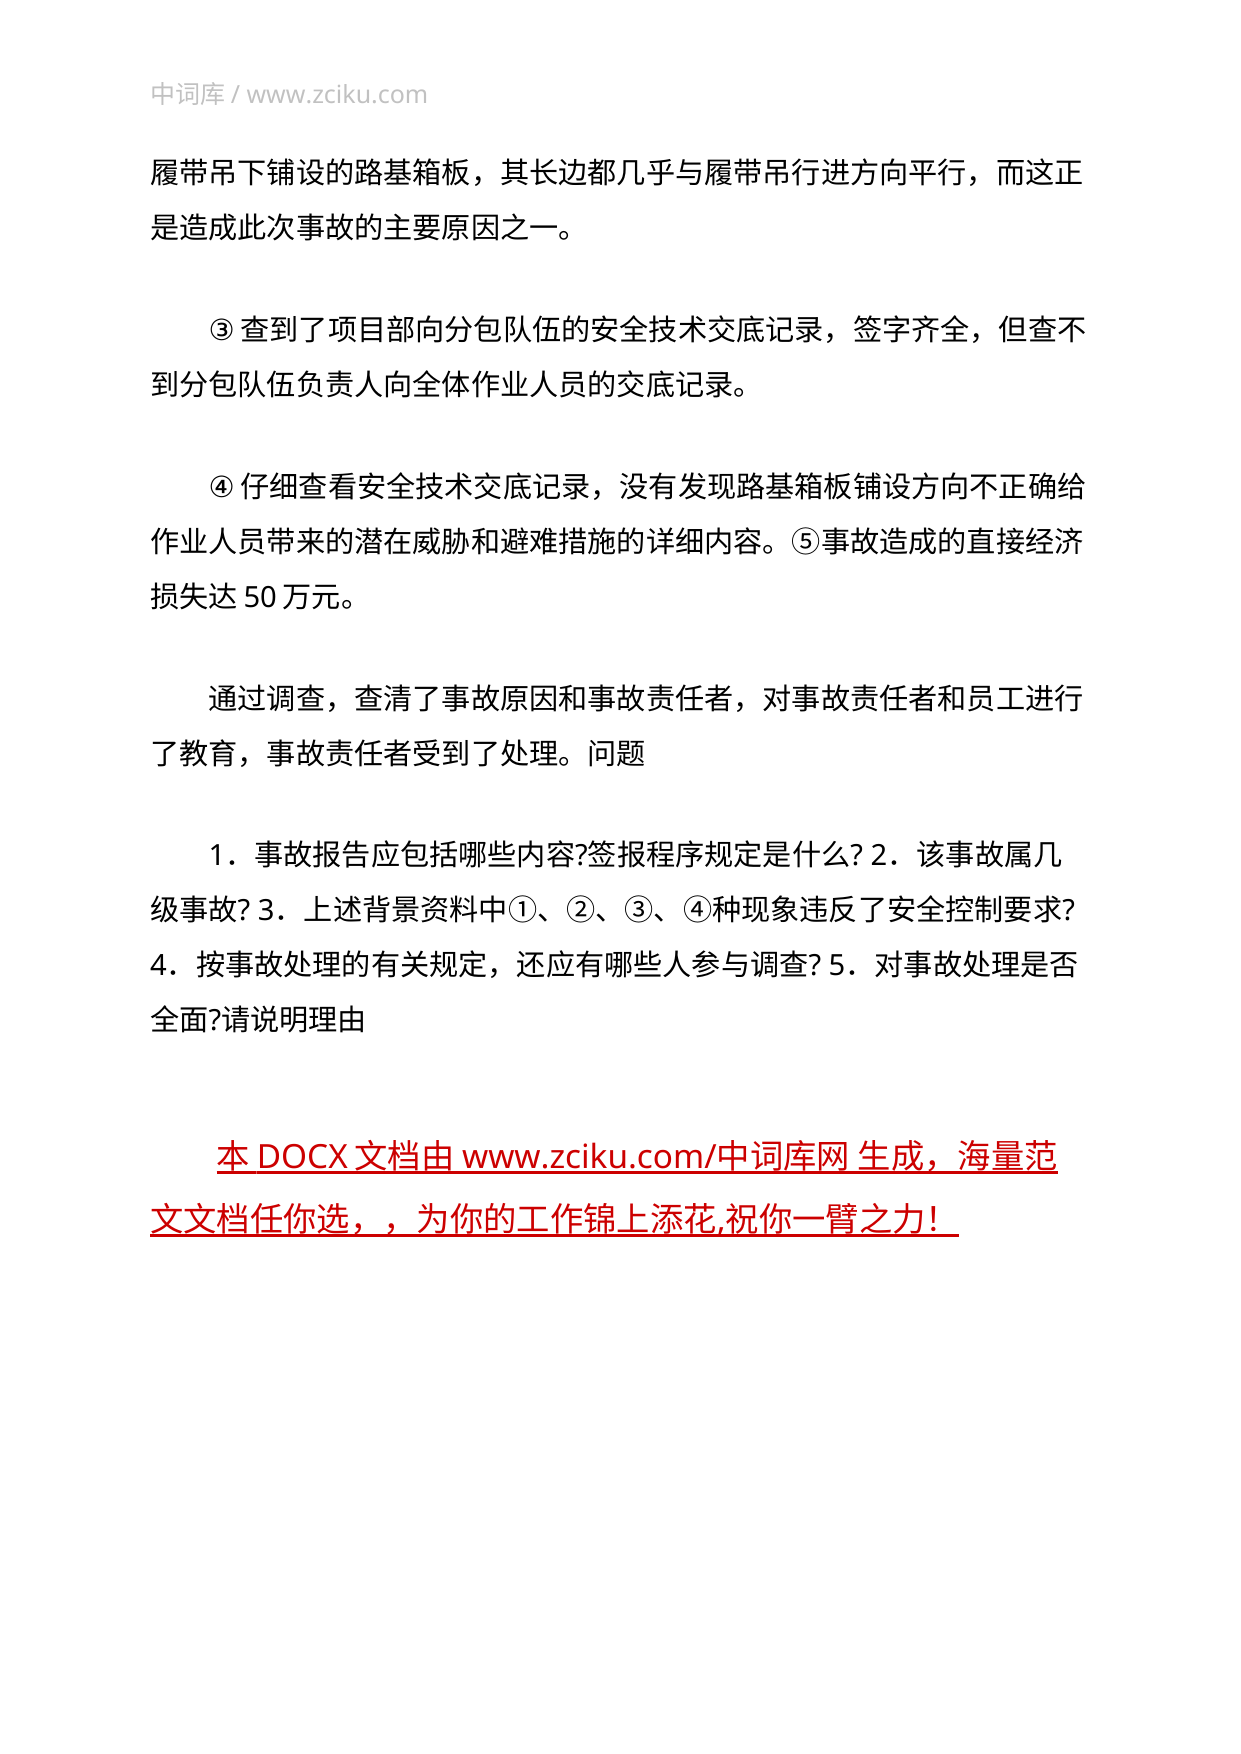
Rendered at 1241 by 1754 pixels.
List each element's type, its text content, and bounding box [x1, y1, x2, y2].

text 通过调查，查清了事故原因和事故责任者，对事故责任者和员工进行了教育，事故责任者受到了处理。问题 [150, 675, 1090, 772]
text 本DOCX文档由 www.zciku.com/中词库网 生成，海量范文文档任你选，，为你的工作锦上添花,祝你一臂之力！ [150, 1130, 1090, 1241]
text ③查到了项目部向分包队伍的安全技术交底记录，签字齐全，但查不到分包队伍负责人向全体作业人员的交底记录。 [150, 307, 1090, 404]
text 1．事故报告应包括哪些内容?签报程序规定是什么? 2．该事故属几级事故? 3．上述背景资料中①、②、③、④种现象违反了安全控制要求? 4．按事故处理的有关规定，还应有哪些人参与调查? 5．对事故处理是否全面?请说明理由 [150, 832, 1090, 1039]
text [150, 150, 1090, 247]
text ④仔细查看安全技术交底记录，没有发现路基箱板铺设方向不正确给作业人员带来的潜在威胁和避难措施的详细内容。⑤事故造成的直接经济损失达50万元。 [150, 463, 1090, 616]
